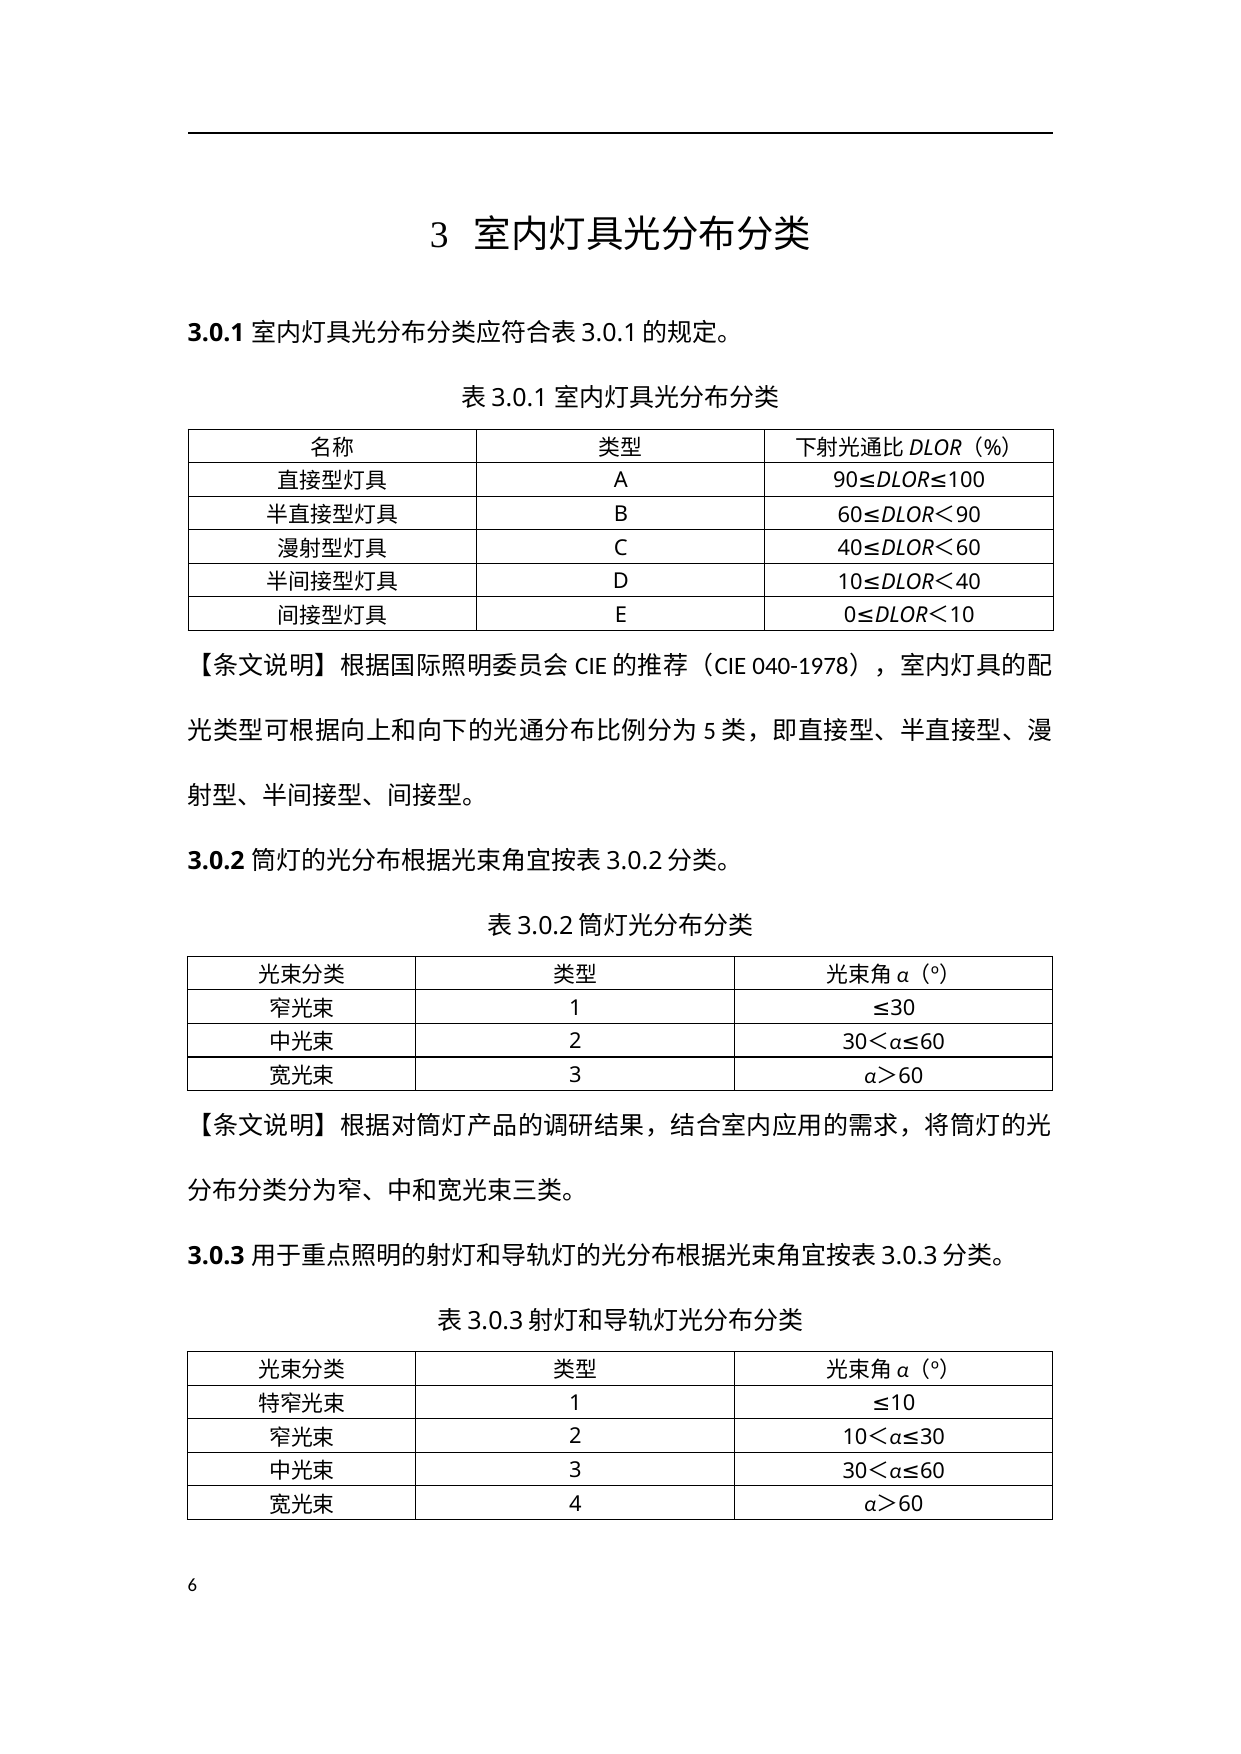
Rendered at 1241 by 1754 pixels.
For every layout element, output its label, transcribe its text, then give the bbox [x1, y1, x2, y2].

table_cell 90≤DLOR≤100 [765, 463, 1053, 496]
table_header 光束角α（º） [735, 957, 1052, 989]
table_cell C [477, 530, 764, 563]
table_cell D [477, 564, 764, 596]
table_cell 窄光束 [188, 990, 415, 1023]
table_cell 1 [416, 990, 734, 1023]
table_cell α＞60 [735, 1058, 1052, 1090]
list 表3.0.2筒灯光分布分类 [187, 891, 1053, 956]
table_cell 30＜α≤60 [735, 1453, 1052, 1485]
table_cell 直接型灯具 [189, 463, 476, 496]
list 3.0.1 室内灯具光分布分类应符合表3.0.1的规定。 [187, 298, 1053, 363]
table_cell 宽光束 [188, 1486, 415, 1519]
table_cell 40≤DLOR＜60 [765, 530, 1053, 563]
table_cell B [477, 497, 764, 529]
list 3.0.2 筒灯的光分布根据光束角宜按表3.0.2分类。 [187, 826, 1053, 891]
table_cell 30＜α≤60 [735, 1024, 1052, 1056]
table_cell E [477, 597, 764, 630]
table_cell 中光束 [188, 1024, 415, 1056]
list 表3.0.3射灯和导轨灯光分布分类 [187, 1286, 1053, 1351]
table_cell 半间接型灯具 [189, 564, 476, 596]
table_cell 2 [416, 1024, 734, 1056]
table_cell 10≤DLOR＜40 [765, 564, 1053, 596]
table_cell 3 [416, 1058, 734, 1090]
table_cell 间接型灯具 [189, 597, 476, 630]
subtitle 室内灯具光分布分类 [187, 199, 1053, 264]
table_header 光束分类 [188, 957, 415, 989]
table_cell ≤30 [735, 990, 1052, 1023]
table_cell 窄光束 [188, 1419, 415, 1452]
table_cell 10＜α≤30 [735, 1419, 1052, 1452]
table_cell 宽光束 [188, 1058, 415, 1090]
table_header 类型 [416, 1352, 734, 1384]
table_header 名称 [189, 430, 476, 462]
table_cell α＞60 [735, 1486, 1052, 1519]
table_cell 特窄光束 [188, 1386, 415, 1418]
table_cell ≤10 [735, 1386, 1052, 1418]
table_cell 半直接型灯具 [189, 497, 476, 529]
table_cell 60≤DLOR＜90 [765, 497, 1053, 529]
table_cell 漫射型灯具 [189, 530, 476, 563]
table_cell 3 [416, 1453, 734, 1485]
table_cell A [477, 463, 764, 496]
table_header 类型 [477, 430, 764, 462]
list 【条文说明】根据国际照明委员会CIE的推荐（CIE 040-1978），室内灯具的配光类型可根据向上和向下的光通分布比例分为5类，即直接型、半直接型、漫射型、半间接型、间接型。 [187, 631, 1053, 826]
table_header 光束分类 [188, 1352, 415, 1384]
list 表3.0.1 室内灯具光分布分类 [187, 363, 1053, 428]
table_cell 中光束 [188, 1453, 415, 1485]
table_cell 1 [416, 1386, 734, 1418]
list 【条文说明】根据对筒灯产品的调研结果，结合室内应用的需求，将筒灯的光分布分类分为窄、中和宽光束三类。 [187, 1091, 1053, 1221]
table_cell 0≤DLOR＜10 [765, 597, 1053, 630]
table_header 光束角α（º） [735, 1352, 1052, 1384]
list 3.0.3 用于重点照明的射灯和导轨灯的光分布根据光束角宜按表3.0.3分类。 [187, 1221, 1053, 1286]
table_header 类型 [416, 957, 734, 989]
table_cell 2 [416, 1419, 734, 1452]
table_cell 4 [416, 1486, 734, 1519]
table_header 下射光通比DLOR（%） [765, 430, 1053, 462]
